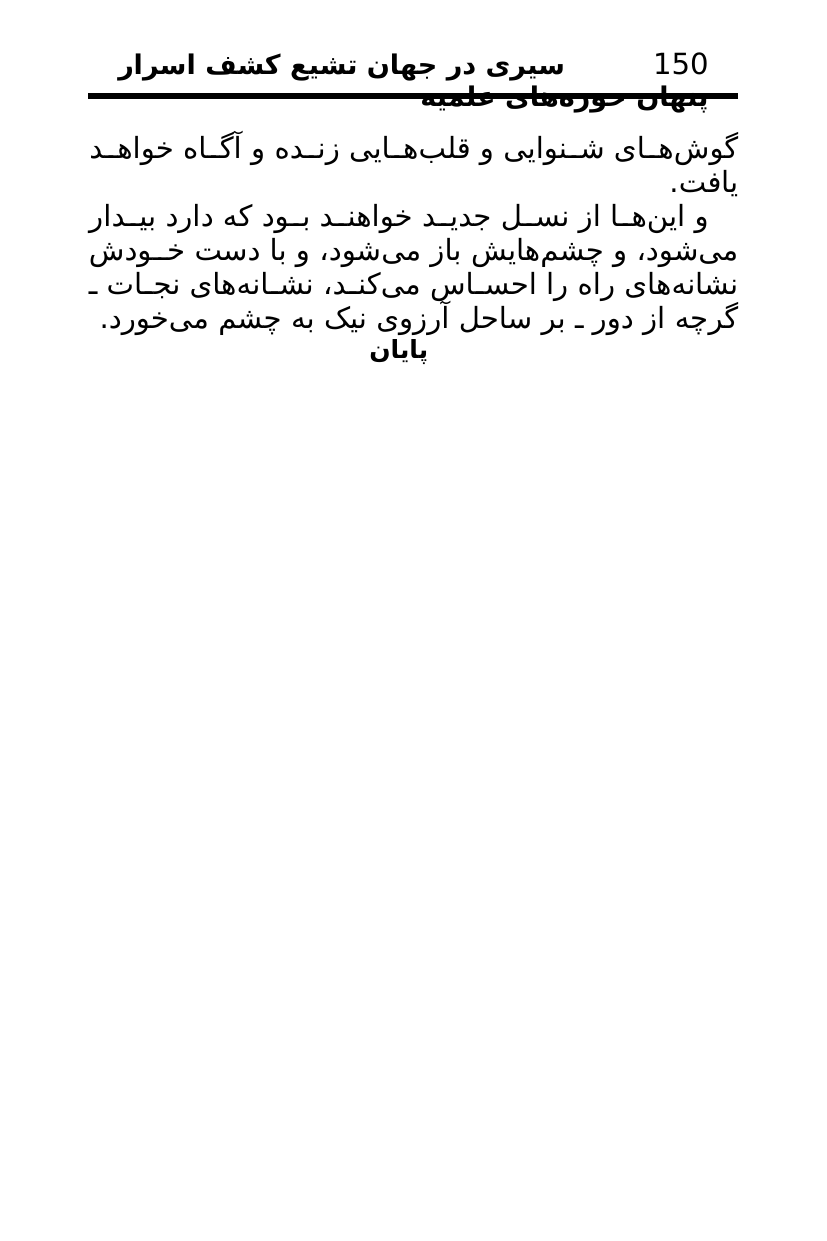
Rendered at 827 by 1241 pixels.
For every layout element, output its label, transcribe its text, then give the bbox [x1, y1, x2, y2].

text و این‌ها از نسل‌ جدید خواهند بود که‌ دارد بیدار می‌شود، و چشم‌هایش‌ باز می‌شود، و با دست‌ خودش‌ نشانه‌های ‌راه‌ را احساس‌ می‌کند، نشانه‌های‌ نجات‌ ـ گرچه‌ از دور ـ بر ساحل‌ آرزوی‌ نیک‌ به‌ چشم‌ می‌خورد. [89, 199, 738, 335]
text پایان [89, 335, 738, 364]
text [89, 132, 738, 199]
